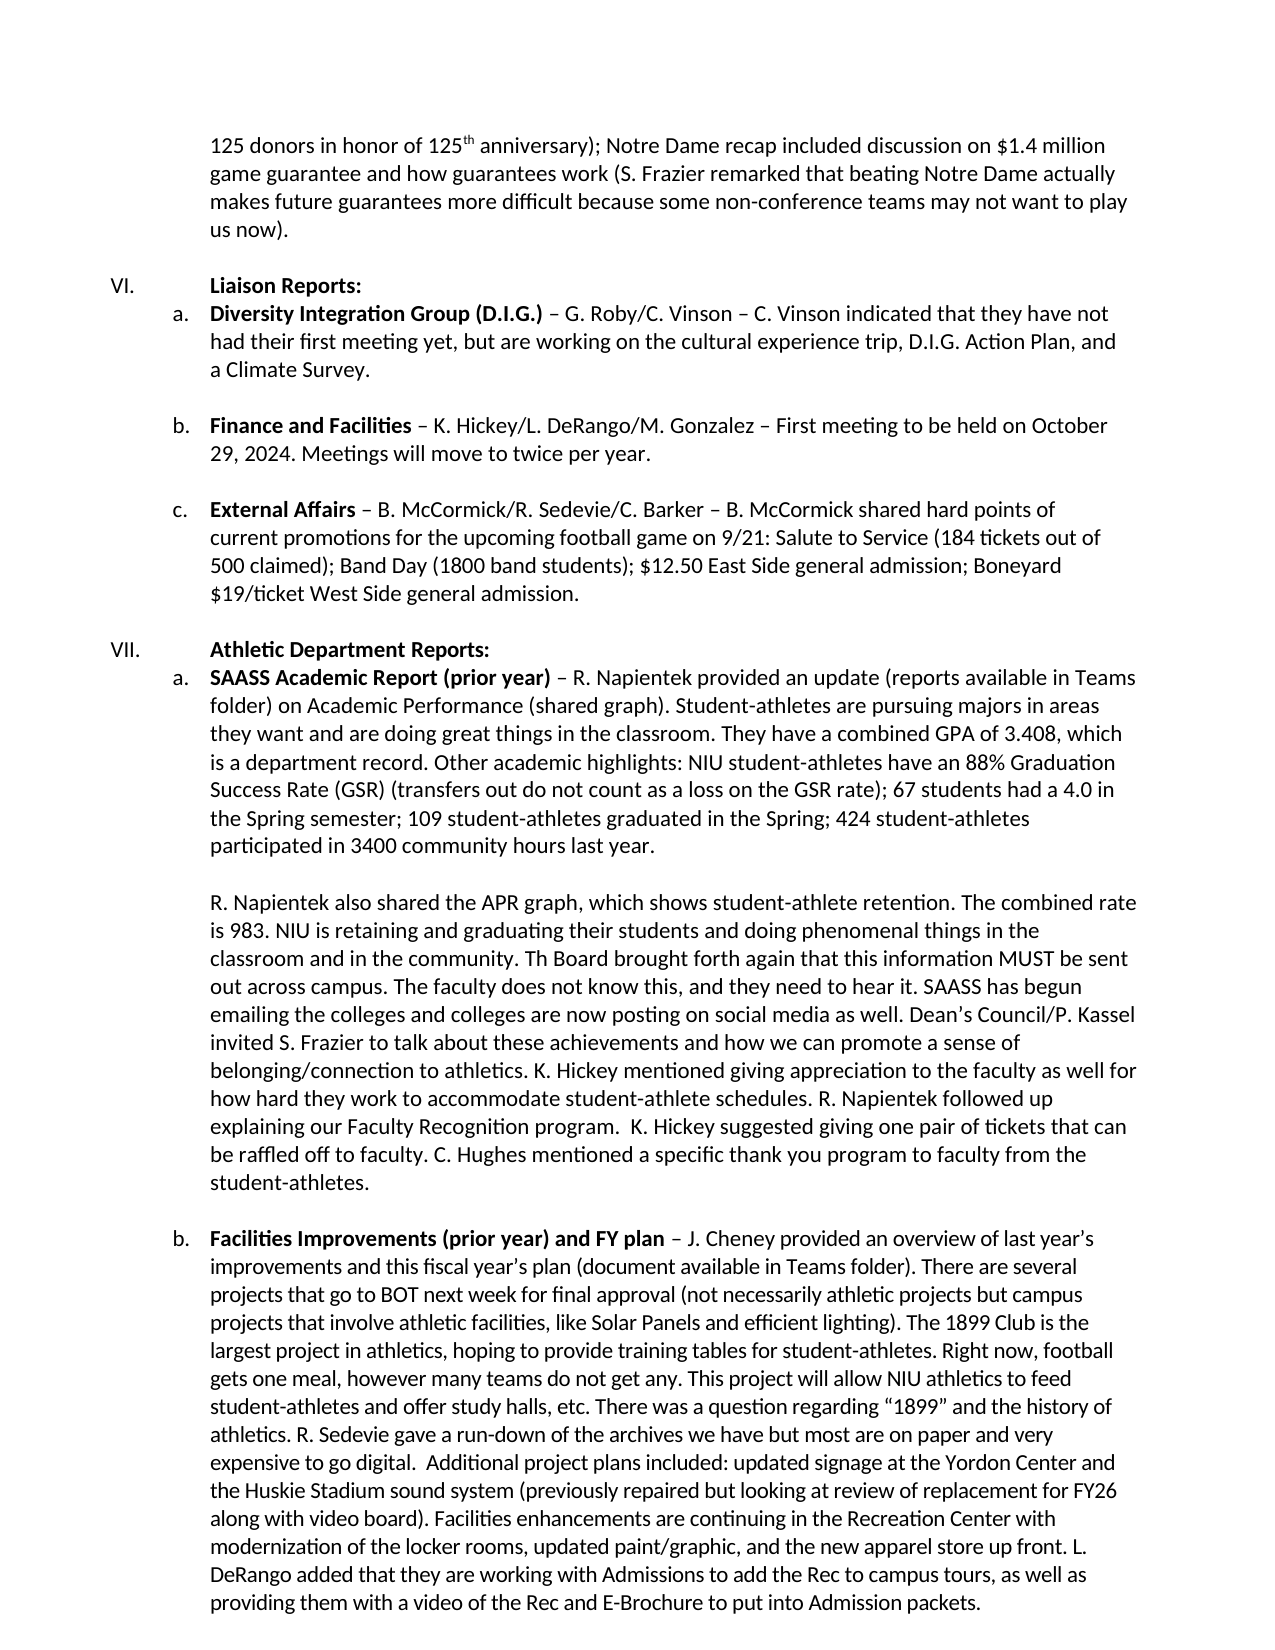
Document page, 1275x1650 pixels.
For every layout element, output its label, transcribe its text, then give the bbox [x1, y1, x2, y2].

list Finance and Facilities – K. Hickey/L. DeRango/M. Gonzalez – First meeting to be held on October 29, 2024. Meetings will move to twice per year. [172, 411, 1132, 467]
subtitle Liaison Reports: [110, 271, 1152, 299]
list Facilities Improvements (prior year) and FY plan – J. Cheney provided an overview of last year’s improvements and this fiscal year’s plan (document available in Teams folder). There are several projects that go to BOT next week for final approval (not necessarily athletic projects but campus projects that involve athletic facilities, like Solar Panels and efficient lighting). The 1899 Club is the largest project in athletics, hoping to provide training tables for student-athletes. Right now, football gets one meal, however many teams do not get any. This project will allow NIU athletics to feed student-athletes and offer study halls, etc. There was a question regarding “1899” and the history of athletics. R. Sedevie gave a run-down of the archives we have but most are on paper and very expensive to go digital. Additional project plans included: updated signage at the Yordon Center and the Huskie Stadium sound system (previously repaired but looking at review of replacement for FY26 along with video board). Facilities enhancements are continuing in the Recreation Center with modernization of the locker rooms, updated paint/graphic, and the new apparel store up front. L. DeRango added that they are working with Admissions to add the Rec to campus tours, as well as providing them with a video of the Rec and E-Brochure to put into Admission packets. [172, 1224, 1132, 1616]
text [209, 131, 1140, 243]
text R. Napientek also shared the APR graph, which shows student-athlete retention. The combined rate is 983. NIU is retaining and graduating their students and doing phenomenal things in the classroom and in the community. Th Board brought forth again that this information MUST be sent out across campus. The faculty does not know this, and they need to hear it. SAASS has begun emailing the colleges and colleges are now posting on social media as well. Dean’s Council/P. Kassel invited S. Frazier to talk about these achievements and how we can promote a sense of belonging/connection to athletics. K. Hickey mentioned giving appreciation to the faculty as well for how hard they work to accommodate student-athlete schedules. R. Napientek followed up explaining our Faculty Recognition program. K. Hickey suggested giving one pair of tickets that can be raffled off to faculty. C. Hughes mentioned a specific thank you program to faculty from the student-athletes. [210, 888, 1139, 1196]
subtitle Athletic Department Reports: [110, 636, 1152, 663]
list SAASS Academic Report (prior year) – R. Napientek provided an update (reports available in Teams folder) on Academic Performance (shared graph). Student-athletes are pursuing majors in areas they want and are doing great things in the classroom. They have a combined GPA of 3.408, which is a department record. Other academic highlights: NIU student-athletes have an 88% Graduation Success Rate (GSR) (transfers out do not count as a loss on the GSR rate); 67 students had a 4.0 in the Spring semester; 109 student-athletes graduated in the Spring; 424 student-athletes participated in 3400 community hours last year. [172, 663, 1139, 860]
list External Affairs – B. McCormick/R. Sedevie/C. Barker – B. McCormick shared hard points of current promotions for the upcoming football game on 9/21: Salute to Service (184 tickets out of 500 claimed); Band Day (1800 band students); $12.50 East Side general admission; Boneyard $19/ticket West Side general admission. [172, 495, 1120, 607]
list Diversity Integration Group (D.I.G.) – G. Roby/C. Vinson – C. Vinson indicated that they have not had their first meeting yet, but are working on the cultural experience trip, D.I.G. Action Plan, and a Climate Survey. [172, 299, 1129, 383]
